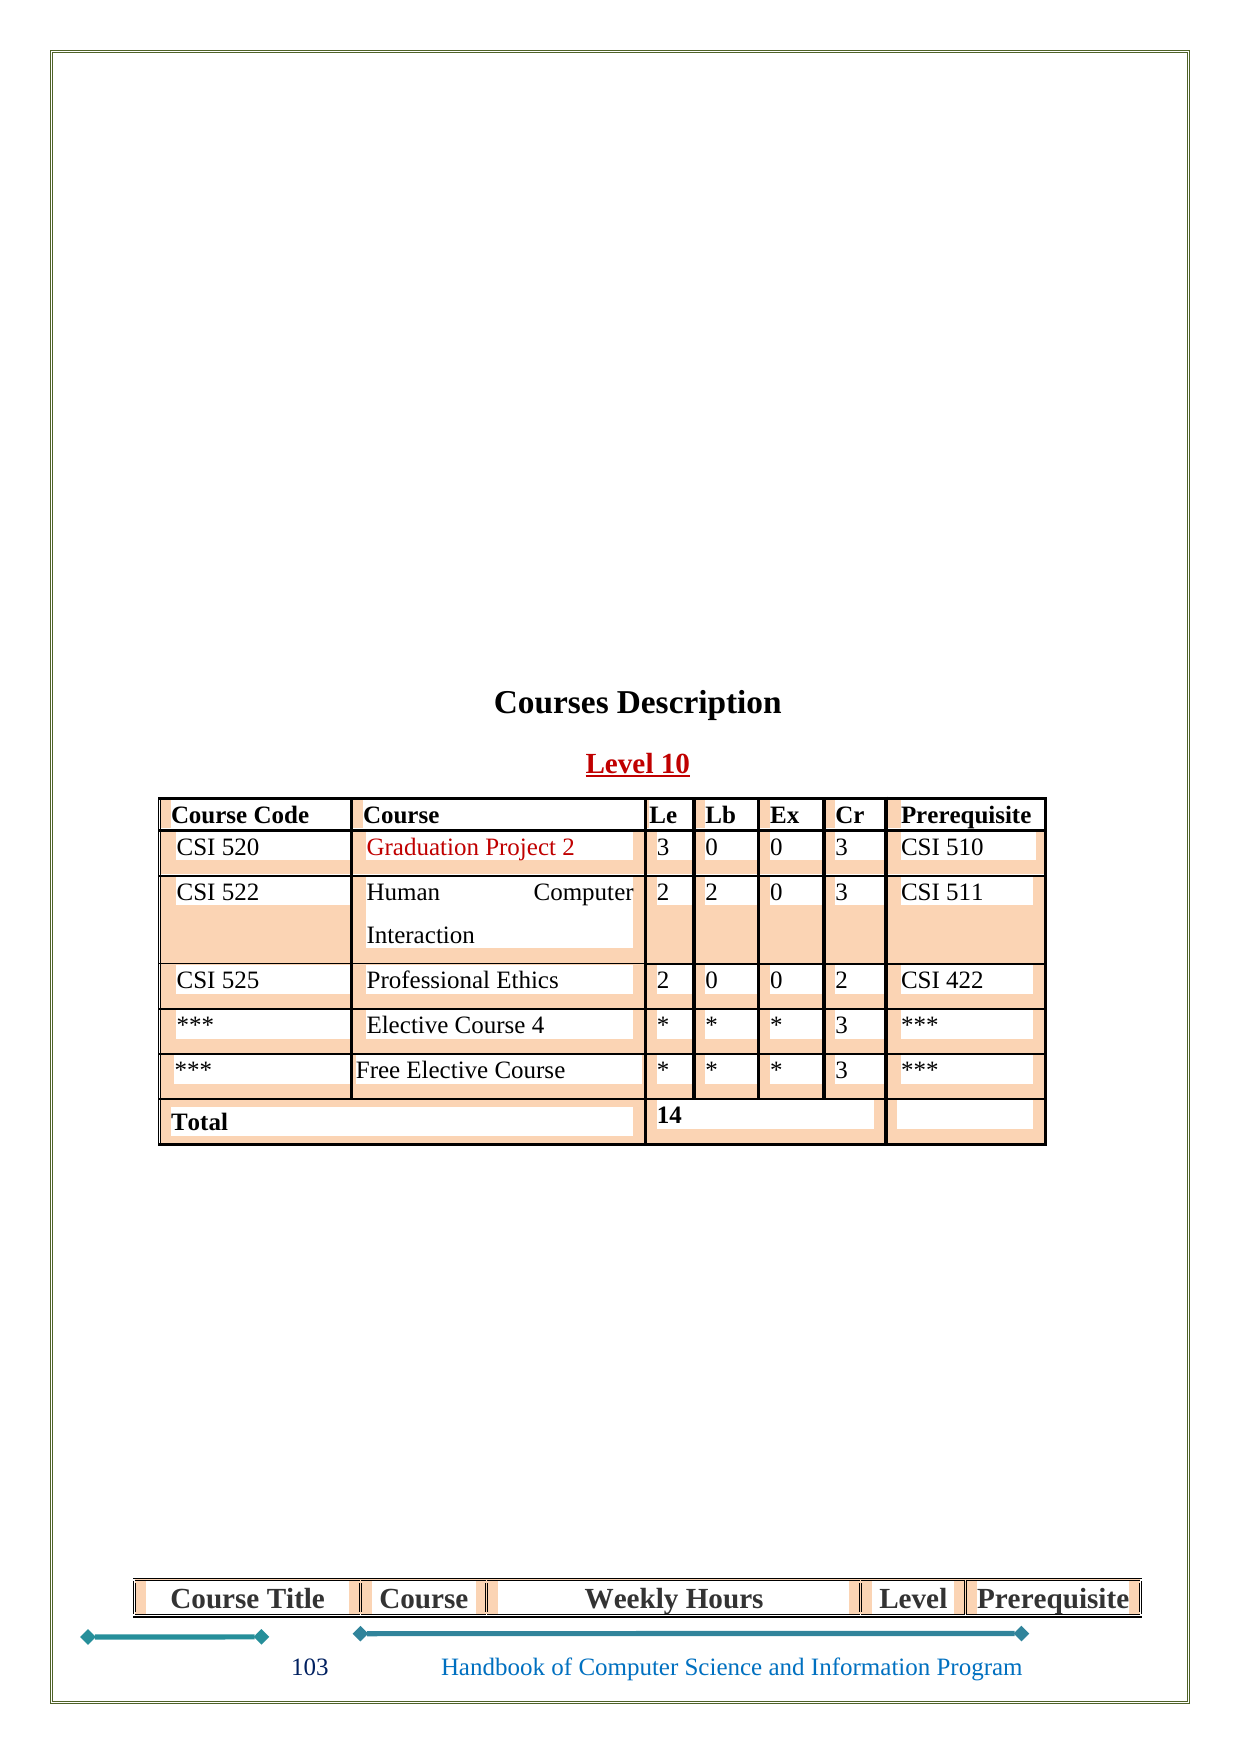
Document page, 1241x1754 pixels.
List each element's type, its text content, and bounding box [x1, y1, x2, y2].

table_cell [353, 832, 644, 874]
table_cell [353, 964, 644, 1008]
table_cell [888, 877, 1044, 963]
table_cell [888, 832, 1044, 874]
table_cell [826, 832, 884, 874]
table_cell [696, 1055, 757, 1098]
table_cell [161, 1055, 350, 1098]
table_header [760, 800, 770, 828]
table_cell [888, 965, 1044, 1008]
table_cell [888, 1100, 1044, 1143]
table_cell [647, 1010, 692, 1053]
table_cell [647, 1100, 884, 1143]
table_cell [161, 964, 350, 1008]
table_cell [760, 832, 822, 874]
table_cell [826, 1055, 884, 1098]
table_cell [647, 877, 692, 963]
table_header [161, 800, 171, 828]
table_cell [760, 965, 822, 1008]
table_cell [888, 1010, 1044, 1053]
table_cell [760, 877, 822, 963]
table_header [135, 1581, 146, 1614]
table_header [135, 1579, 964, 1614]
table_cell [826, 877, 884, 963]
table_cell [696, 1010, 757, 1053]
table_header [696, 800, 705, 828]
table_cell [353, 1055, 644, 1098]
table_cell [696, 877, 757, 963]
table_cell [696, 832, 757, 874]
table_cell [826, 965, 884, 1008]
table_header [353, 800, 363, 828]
subtitle Courses Description [159, 682, 1116, 721]
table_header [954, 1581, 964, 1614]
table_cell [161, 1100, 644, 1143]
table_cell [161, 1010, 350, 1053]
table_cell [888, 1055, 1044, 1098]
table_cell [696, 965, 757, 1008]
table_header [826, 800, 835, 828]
text Level 10 [159, 746, 1116, 780]
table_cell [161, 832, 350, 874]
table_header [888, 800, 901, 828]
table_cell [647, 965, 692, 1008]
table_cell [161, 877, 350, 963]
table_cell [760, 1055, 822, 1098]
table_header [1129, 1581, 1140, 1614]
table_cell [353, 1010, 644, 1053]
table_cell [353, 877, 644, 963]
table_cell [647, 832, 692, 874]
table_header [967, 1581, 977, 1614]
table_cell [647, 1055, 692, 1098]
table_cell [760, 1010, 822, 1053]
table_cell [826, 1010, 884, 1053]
